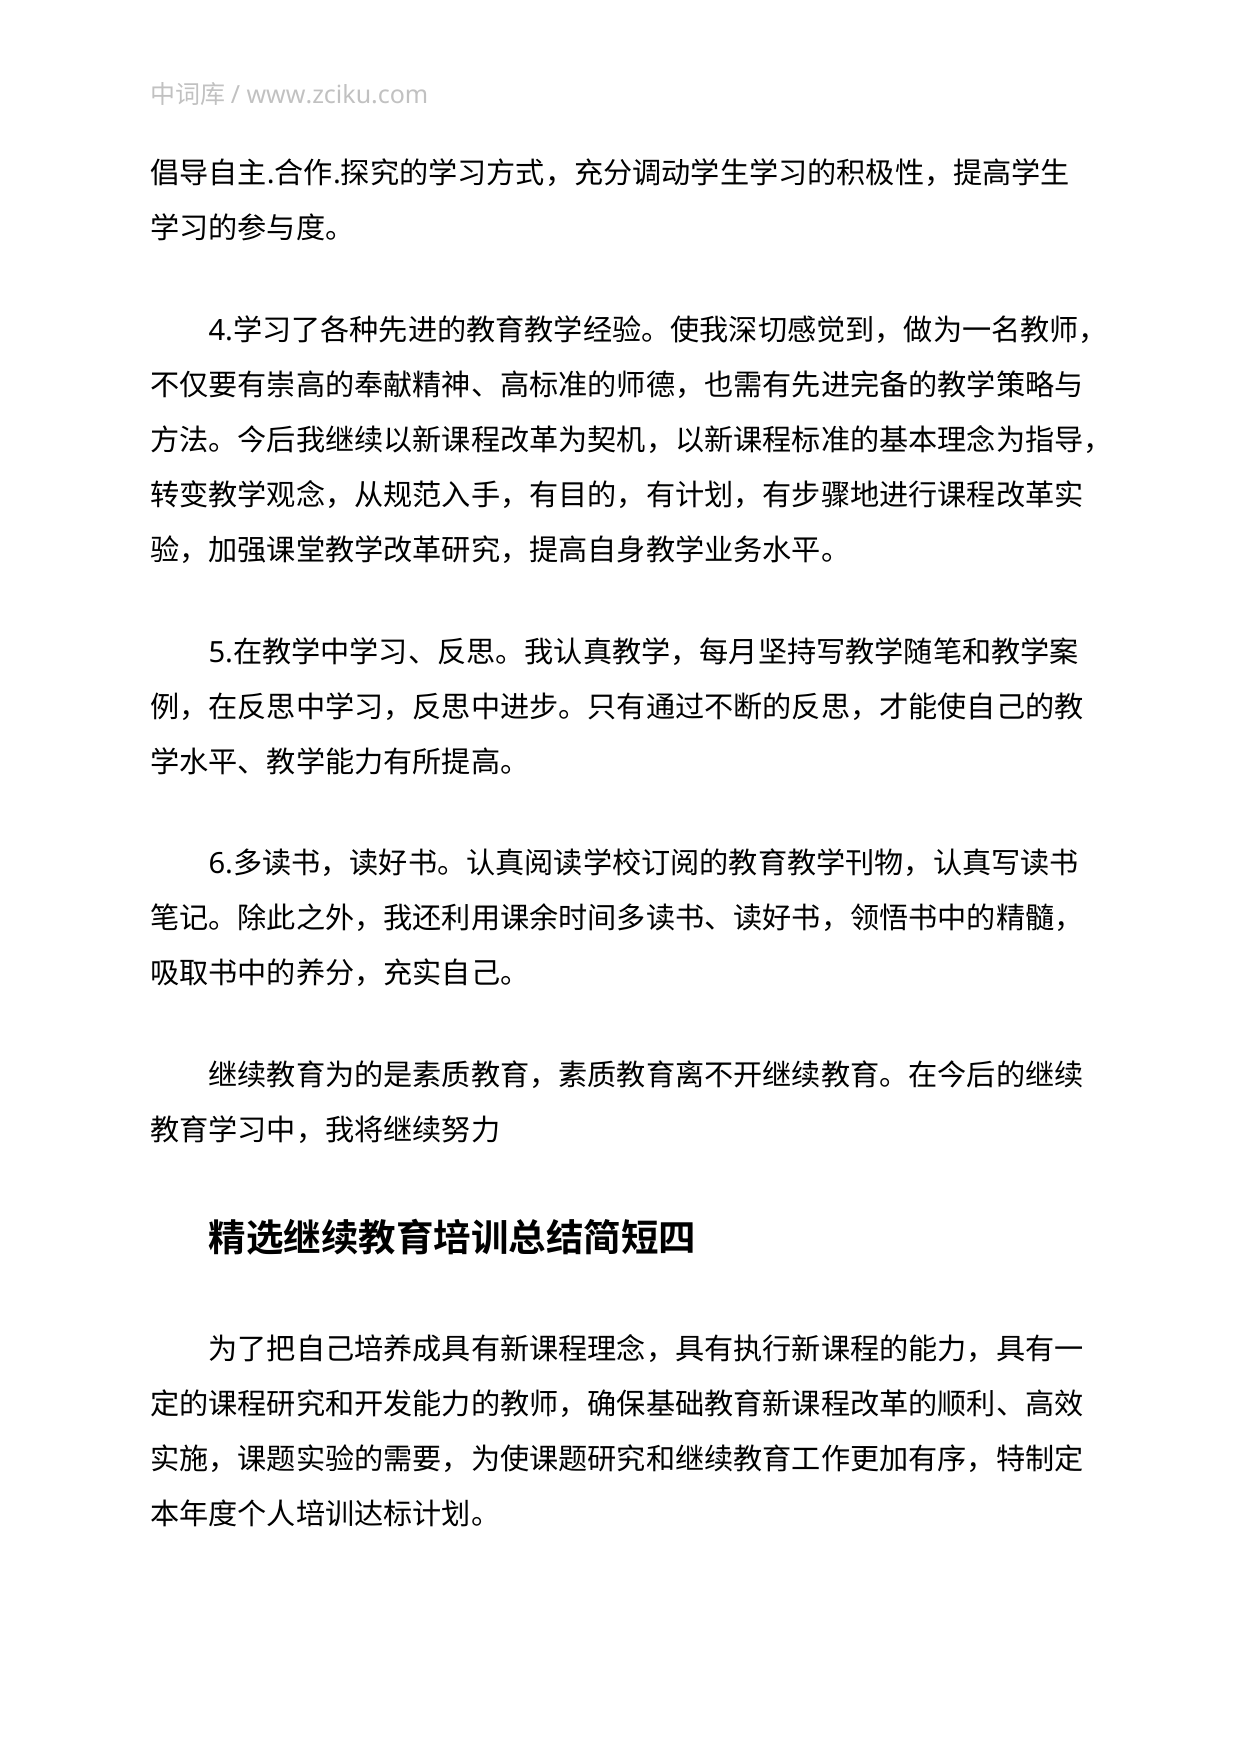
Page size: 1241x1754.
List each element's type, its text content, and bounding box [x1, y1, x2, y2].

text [150, 150, 1090, 247]
text 4.学习了各种先进的教育教学经验。使我深切感觉到，做为一名教师，不仅要有崇高的奉献精神、高标准的师德，也需有先进完备的教学策略与方法。今后我继续以新课程改革为契机，以新课程标准的基本理念为指导，转变教学观念，从规范入手，有目的，有计划，有步骤地进行课程改革实验，加强课堂教学改革研究，提高自身教学业务水平。 [150, 307, 1090, 569]
text 5.在教学中学习、反思。我认真教学，每月坚持写教学随笔和教学案例，在反思中学习，反思中进步。只有通过不断的反思，才能使自己的教学水平、教学能力有所提高。 [150, 628, 1090, 780]
text 精选继续教育培训总结简短四 [150, 1208, 1090, 1262]
text 为了把自己培养成具有新课程理念，具有执行新课程的能力，具有一定的课程研究和开发能力的教师，确保基础教育新课程改革的顺利、高效实施，课题实验的需要，为使课题研究和继续教育工作更加有序，特制定本年度个人培训达标计划。 [150, 1326, 1090, 1533]
text 继续教育为的是素质教育，素质教育离不开继续教育。在今后的继续教育学习中，我将继续努力 [150, 1052, 1090, 1149]
text 6.多读书，读好书。认真阅读学校订阅的教育教学刊物，认真写读书笔记。除此之外，我还利用课余时间多读书、读好书，领悟书中的精髓，吸取书中的养分，充实自己。 [150, 840, 1090, 992]
